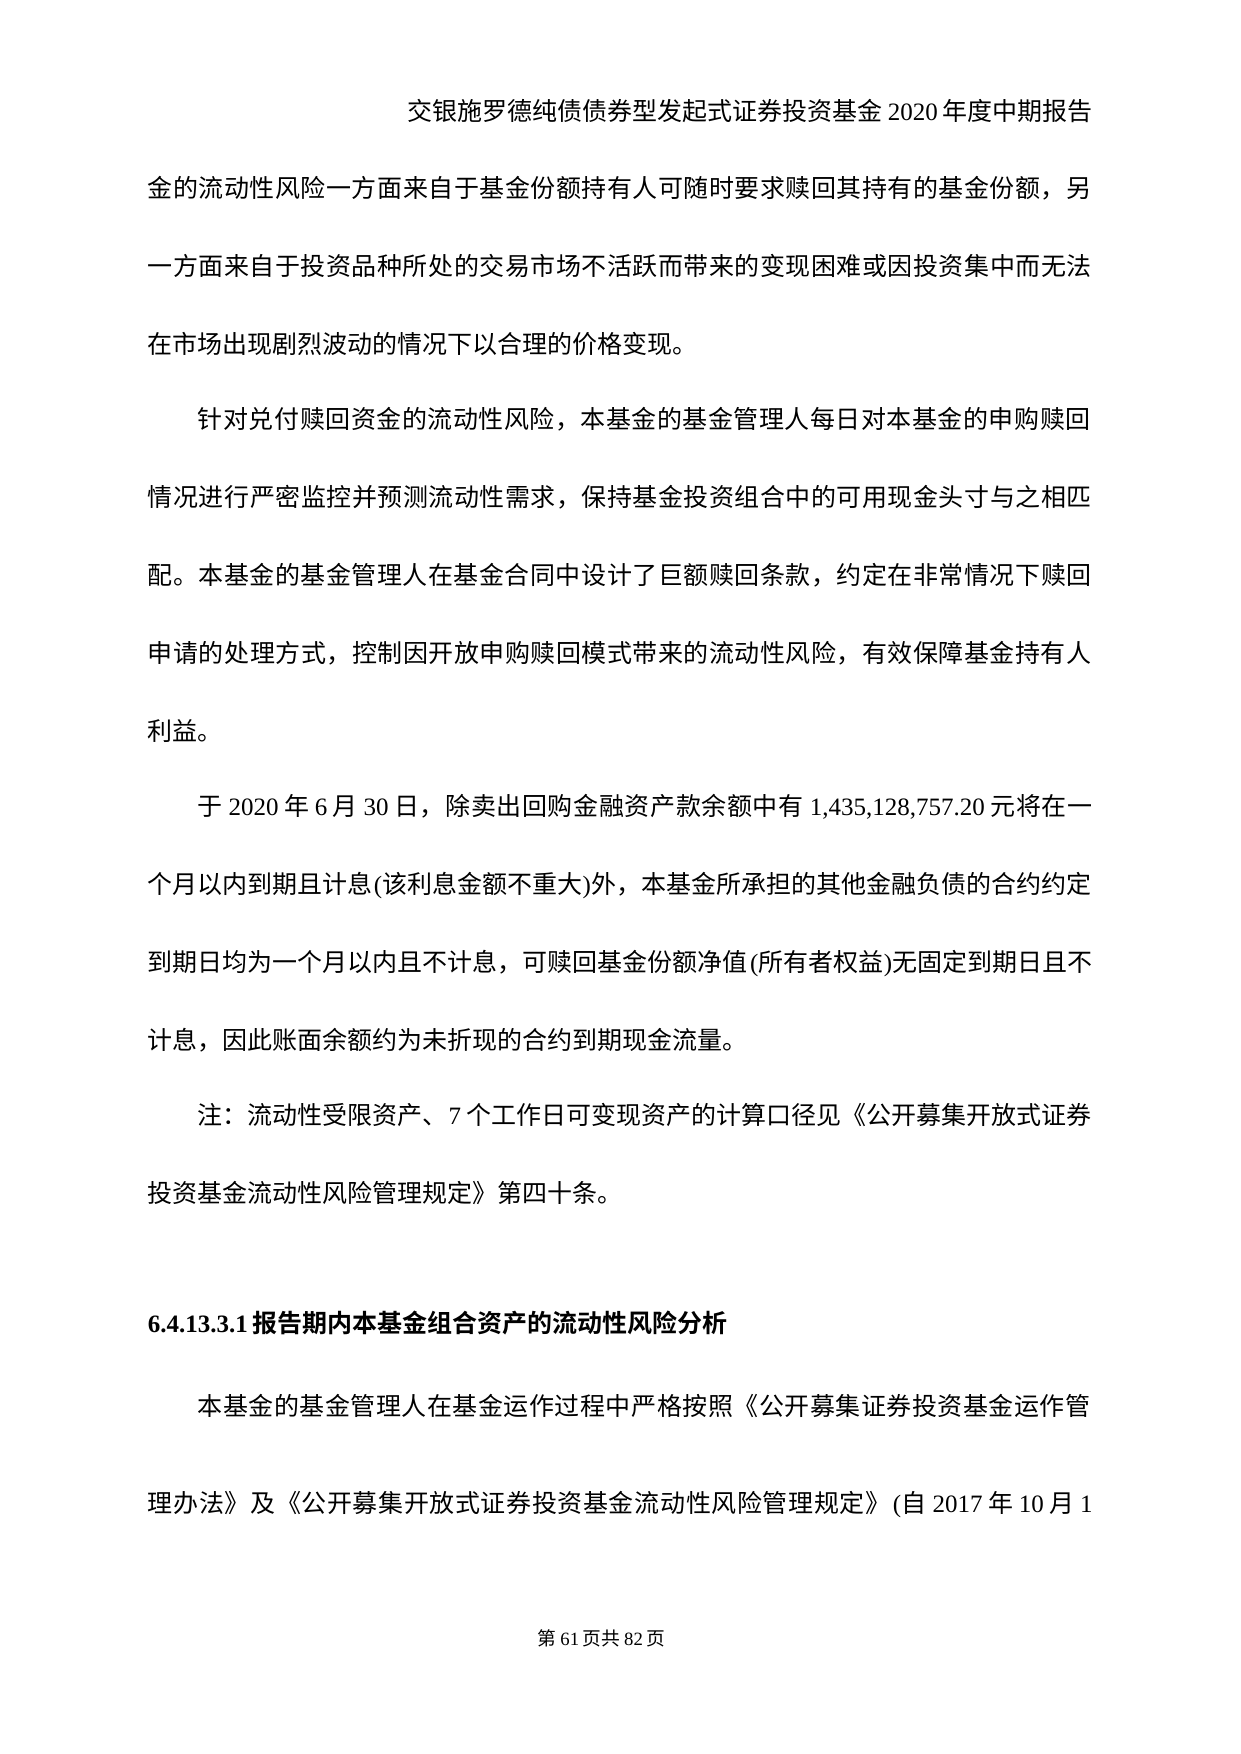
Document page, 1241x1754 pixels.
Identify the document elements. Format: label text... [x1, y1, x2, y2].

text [148, 1372, 1092, 1534]
text 注：流动性受限资产、7个工作日可变现资产的计算口径见《公开募集开放式证券投资基金流动性风险管理规定》第四十条。 [148, 1081, 1092, 1224]
text 6.4.13.3.1报告期内本基金组合资产的流动性风险分析 [148, 1289, 1092, 1354]
text 针对兑付赎回资金的流动性风险，本基金的基金管理人每日对本基金的申购赎回情况进行严密监控并预测流动性需求，保持基金投资组合中的可用现金头寸与之相匹配。本基金的基金管理人在基金合同中设计了巨额赎回条款，约定在非常情况下赎回申请的处理方式，控制因开放申购赎回模式带来的流动性风险，有效保障基金持有人利益。 [148, 385, 1092, 762]
text 于2020年6月30日，除卖出回购金融资产款余额中有1,435,128,757.20元将在一个月以内到期且计息(该利息金额不重大)外，本基金所承担的其他金融负债的合约约定到期日均为一个月以内且不计息，可赎回基金份额净值(所有者权益)无固定到期日且不计息，因此账面余额约为未折现的合约到期现金流量。 [148, 772, 1092, 1071]
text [148, 154, 1092, 375]
